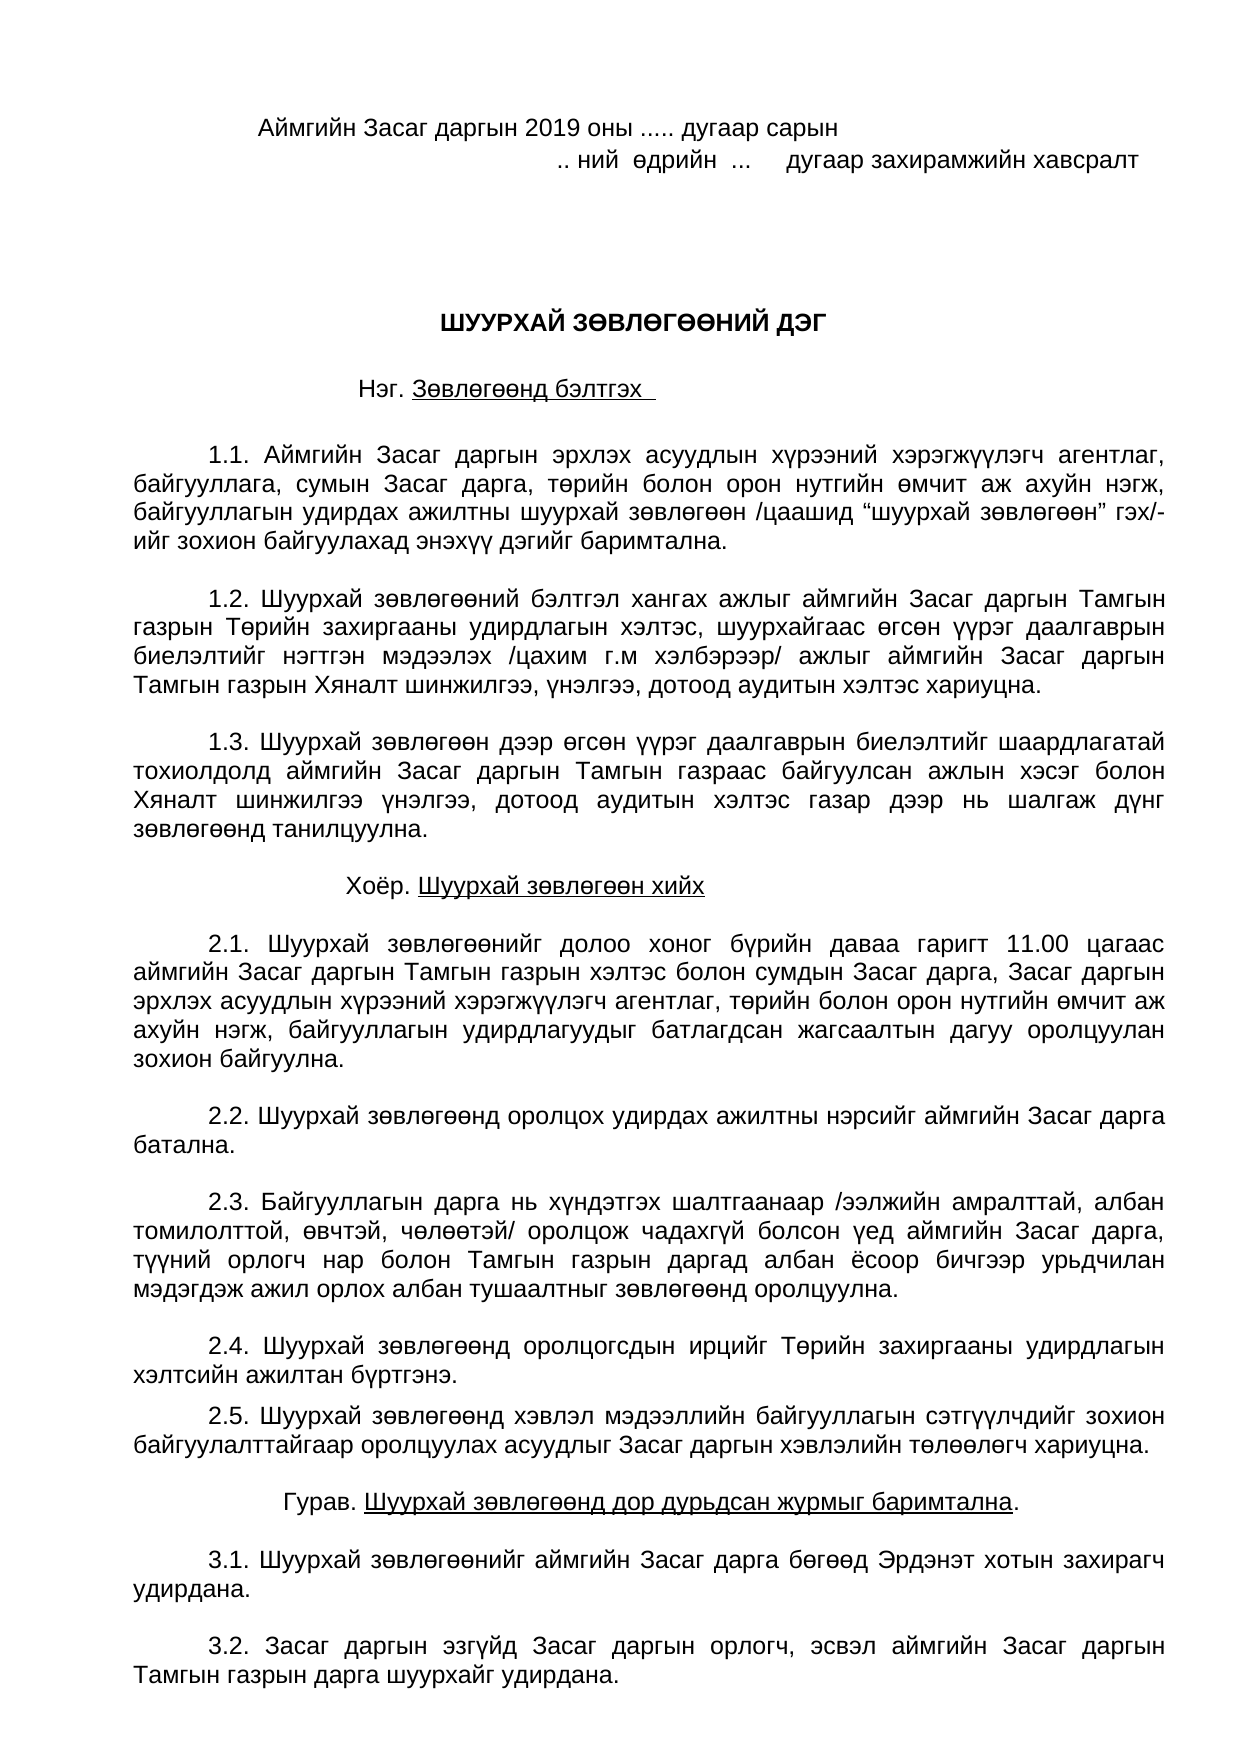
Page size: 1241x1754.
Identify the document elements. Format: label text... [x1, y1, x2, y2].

text 1.3. Шуурхай зөвлөгөөн дээр өгсөн үүрэг даалгаврын биелэлтийг шаардлагатай тохиолдолд аймгийн Засаг даргын Тамгын газраас байгуулсан ажлын хэсэг болон Хяналт шинжилгээ үнэлгээ, дотоод аудитын хэлтэс газар дээр нь шалгаж дүнг зөвлөгөөнд танилцуулна. [133, 727, 1166, 842]
text 2.1. Шуурхай зөвлөгөөнийг долоо хоног бүрийн даваа гаригт 11.00 цагаас аймгийн Засаг даргын Тамгын газрын хэлтэс болон сумдын Засаг дарга, Засаг даргын эрхлэх асуудлын хүрээний хэрэгжүүлэгч агентлаг, төрийн болон орон нутгийн өмчит аж ахуйн нэгж, байгууллагын удирдлагуудыг батлагдсан жагсаалтын дагуу оролцуулан зохион байгуулна. [133, 929, 1166, 1072]
text 2.3. Байгууллагын дарга нь хүндэтгэх шалтгаанаар /ээлжийн амралттай, албан томилолттой, өвчтэй, чөлөөтэй/ оролцож чадахгүй болсон үед аймгийн Засаг дарга, түүний орлогч нар болон Тамгын газрын даргад албан ёсоор бичгээр урьдчилан мэдэгдэж ажил орлох албан тушаалтныг зөвлөгөөнд оролцуулна. [133, 1187, 1166, 1302]
text 3.1. Шуурхай зөвлөгөөнийг аймгийн Засаг дарга бөгөөд Эрдэнэт хотын захирагч удирдана. [133, 1545, 1166, 1602]
text Хоёр. Шуурхай зөвлөгөөн хийх [133, 871, 1166, 900]
text .. ний өдрийн ... дугаар захирамжийн хавсралт [133, 146, 1166, 174]
text 2.2. Шуурхай зөвлөгөөнд оролцох удирдах ажилтны нэрсийг аймгийн Засаг дарга батална. [133, 1101, 1166, 1159]
text Аймгийн Засаг даргын 2019 оны ..... дугаар сарын [133, 112, 1166, 141]
text 2.5. Шуурхай зөвлөгөөнд хэвлэл мэдээллийн байгууллагын сэтгүүлчдийг зохион байгуулалттайгаар оролцуулах асуудлыг Засаг даргын хэвлэлийн төлөөлөгч хариуцна. [133, 1401, 1166, 1459]
text 1.1. Аймгийн Засаг даргын эрхлэх асуудлын хүрээний хэрэгжүүлэгч агентлаг, байгууллага, сумын Засаг дарга, төрийн болон орон нутгийн өмчит аж ахуйн нэгж, байгууллагын удирдах ажилтны шуурхай зөвлөгөөн /цаашид “шуурхай зөвлөгөөн” гэх/-ийг зохион байгуулахад энэхүү дэгийг баримтална. [133, 440, 1166, 555]
text Нэг. Зөвлөгөөнд бэлтгэх [133, 374, 1166, 403]
text Гурав. Шуурхай зөвлөгөөнд дор дурьдсан журмыг баримтална. [133, 1487, 1166, 1516]
text 3.2. Засаг даргын эзгүйд Засаг даргын орлогч, эсвэл аймгийн Засаг даргын Тамгын газрын дарга шуурхайг удирдана. [133, 1631, 1166, 1689]
text 1.2. Шуурхай зөвлөгөөний бэлтгэл хангах ажлыг аймгийн Засаг даргын Тамгын газрын Төрийн захиргааны удирдлагын хэлтэс, шуурхайгаас өгсөн үүрэг даалгаврын биелэлтийг нэгтгэн мэдээлэх /цахим г.м хэлбэрээр/ ажлыг аймгийн Засаг даргын Тамгын газрын Хяналт шинжилгээ, үнэлгээ, дотоод аудитын хэлтэс хариуцна. [133, 584, 1166, 699]
text ШУУРХАЙ ЗӨВЛӨГӨӨНИЙ ДЭГ [133, 308, 1166, 337]
text 2.4. Шуурхай зөвлөгөөнд оролцогсдын ирцийг Төрийн захиргааны удирдлагын хэлтсийн ажилтан бүртгэнэ. [133, 1331, 1166, 1389]
